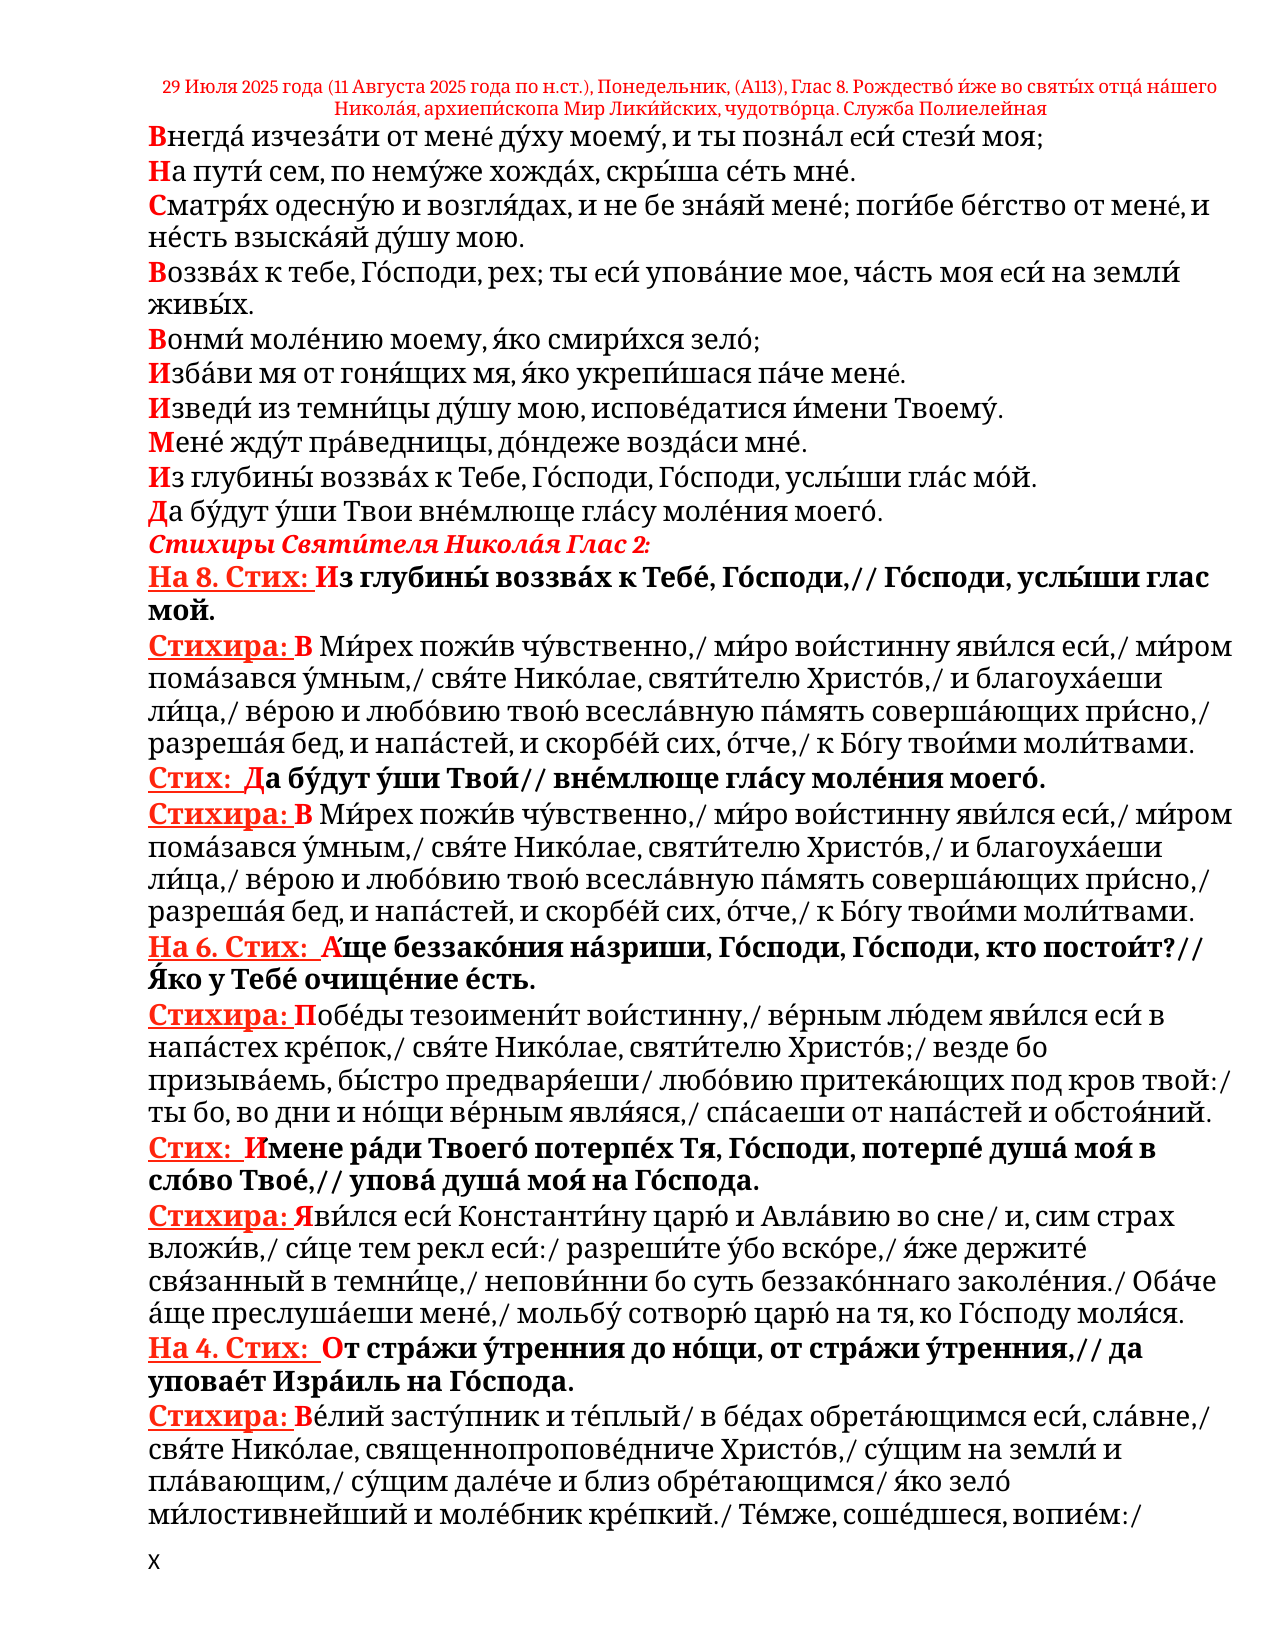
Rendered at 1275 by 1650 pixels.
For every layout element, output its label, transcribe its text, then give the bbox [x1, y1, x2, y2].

text Мене́ жду́т пpа́ведницы, до́ндеже возда́си мне́. [148, 427, 1233, 460]
text Стихира: В Ми́рех пожи́в чу́вственно,/ ми́ро вои́стинну яви́лся еси́,/ ми́ром пома́зався у́мным,/ свя́те Нико́лае, святи́телю Христо́в,/ и благоуха́еши ли́ца,/ ве́рою и любо́вию твою́ всесла́вную па́мять соверша́ющих при́сно,/ разреша́я бед, и напа́стей, и скорбе́й сих, о́тче,/ к Бо́гу твои́ми моли́твами. [148, 630, 1233, 760]
text Внегда́ изчеза́ти от менé ду́ху моему́, и ты позна́л eси́ стeзи́ моя; [148, 121, 1233, 154]
text На 8. Стих: Из глубины́ воззва́х к Тебе́, Го́споди,// Го́споди, услы́ши глас мой. [148, 562, 1233, 628]
text Да бу́дут у́ши Твои вне́млюще гла́су моле́ния моего́. [148, 496, 1233, 529]
text Стих: Да бу́дут у́ши Твои́// вне́млюще гла́су моле́ния моего́. [148, 762, 1233, 796]
text На 6. Стих: А́ще беззако́ния на́зриши, Го́споди, Го́споди, кто постои́т?// Я́ко у Тебе́ очище́ние е́сть. [148, 931, 1233, 997]
text Сматря́х одесну́ю и возгля́дах, и не бе зна́яй мене́; поги́бе бе́гство от менé, и не́сть взыска́яй ду́шу мою. [148, 190, 1233, 255]
text Стих: И́мене ра́ди Твоего́ потерпе́х Тя, Го́споди, потерпе́ душа́ моя́ в сло́во Твое́,// упова́ душа́ моя́ на Го́спода. [148, 1132, 1233, 1198]
text На пути́ сем, по нему́же хожда́х, скры́ша се́ть мне́. [148, 156, 1233, 188]
text Воззва́х к тебе, Го́споди, рех; ты eси́ упова́ние мое, ча́сть моя eси́ на земли́ живы́х. [148, 257, 1233, 322]
text Стихира: В Ми́рех пожи́в чу́вственно,/ ми́ро вои́стинну яви́лся еси́,/ ми́ром пома́зався у́мным,/ свя́те Нико́лае, святи́телю Христо́в,/ и благоуха́еши ли́ца,/ ве́рою и любо́вию твою́ всесла́вную па́мять соверша́ющих при́сно,/ разреша́я бед, и напа́стей, и скорбе́й сих, о́тче,/ к Бо́гу твои́ми моли́твами. [148, 798, 1233, 929]
text Вонми́ моле́нию моему, я́ко смири́хся зело́; [148, 324, 1233, 356]
text Изба́ви мя от гоня́щих мя, я́ко укрепи́шася па́че менé. [148, 358, 1233, 391]
text Стихира: Яви́лся еси́ Константи́ну царю́ и Авла́вию во сне/ и, сим страх вложи́в,/ си́це тем рекл еси́:/ разреши́те у́бо вско́ре,/ я́же держите́ свя́занный в темни́це,/ непови́нни бо суть беззако́ннаго заколе́ния./ Оба́че а́ще преслуша́еши мене́,/ мольбу́ сотворю́ царю́ на тя, ко Го́споду моля́ся. [148, 1200, 1233, 1331]
text На 4. Стих: От стра́жи у́тренния до но́щи, от стра́жи у́тренния,// да уповае́т Изра́иль на Го́спода. [148, 1333, 1233, 1398]
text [148, 1401, 1233, 1499]
text Стихира: Побе́ды тезоимени́т вои́стинну,/ ве́рным лю́дем яви́лся еси́ в напа́стех кре́пок,/ свя́те Нико́лае, святи́телю Христо́в;/ везде бо призыва́емь, бы́стро предваря́еши/ любо́вию притека́ющих под кров твой:/ ты бо, во дни и но́щи ве́рным явля́яся,/ спа́саеши от напа́стей и обстоя́ний. [148, 999, 1233, 1130]
text Изведи́ из темни́цы ду́шу мою, испове́датися и́мени Твоему́. [148, 393, 1233, 425]
text Стихиры Святи́теля Никола́я Глас 2: [148, 531, 1233, 559]
text Из глубины́ воззва́х к Тебе, Го́споди, Го́споди, услы́ши гла́с мо́й. [148, 462, 1233, 494]
